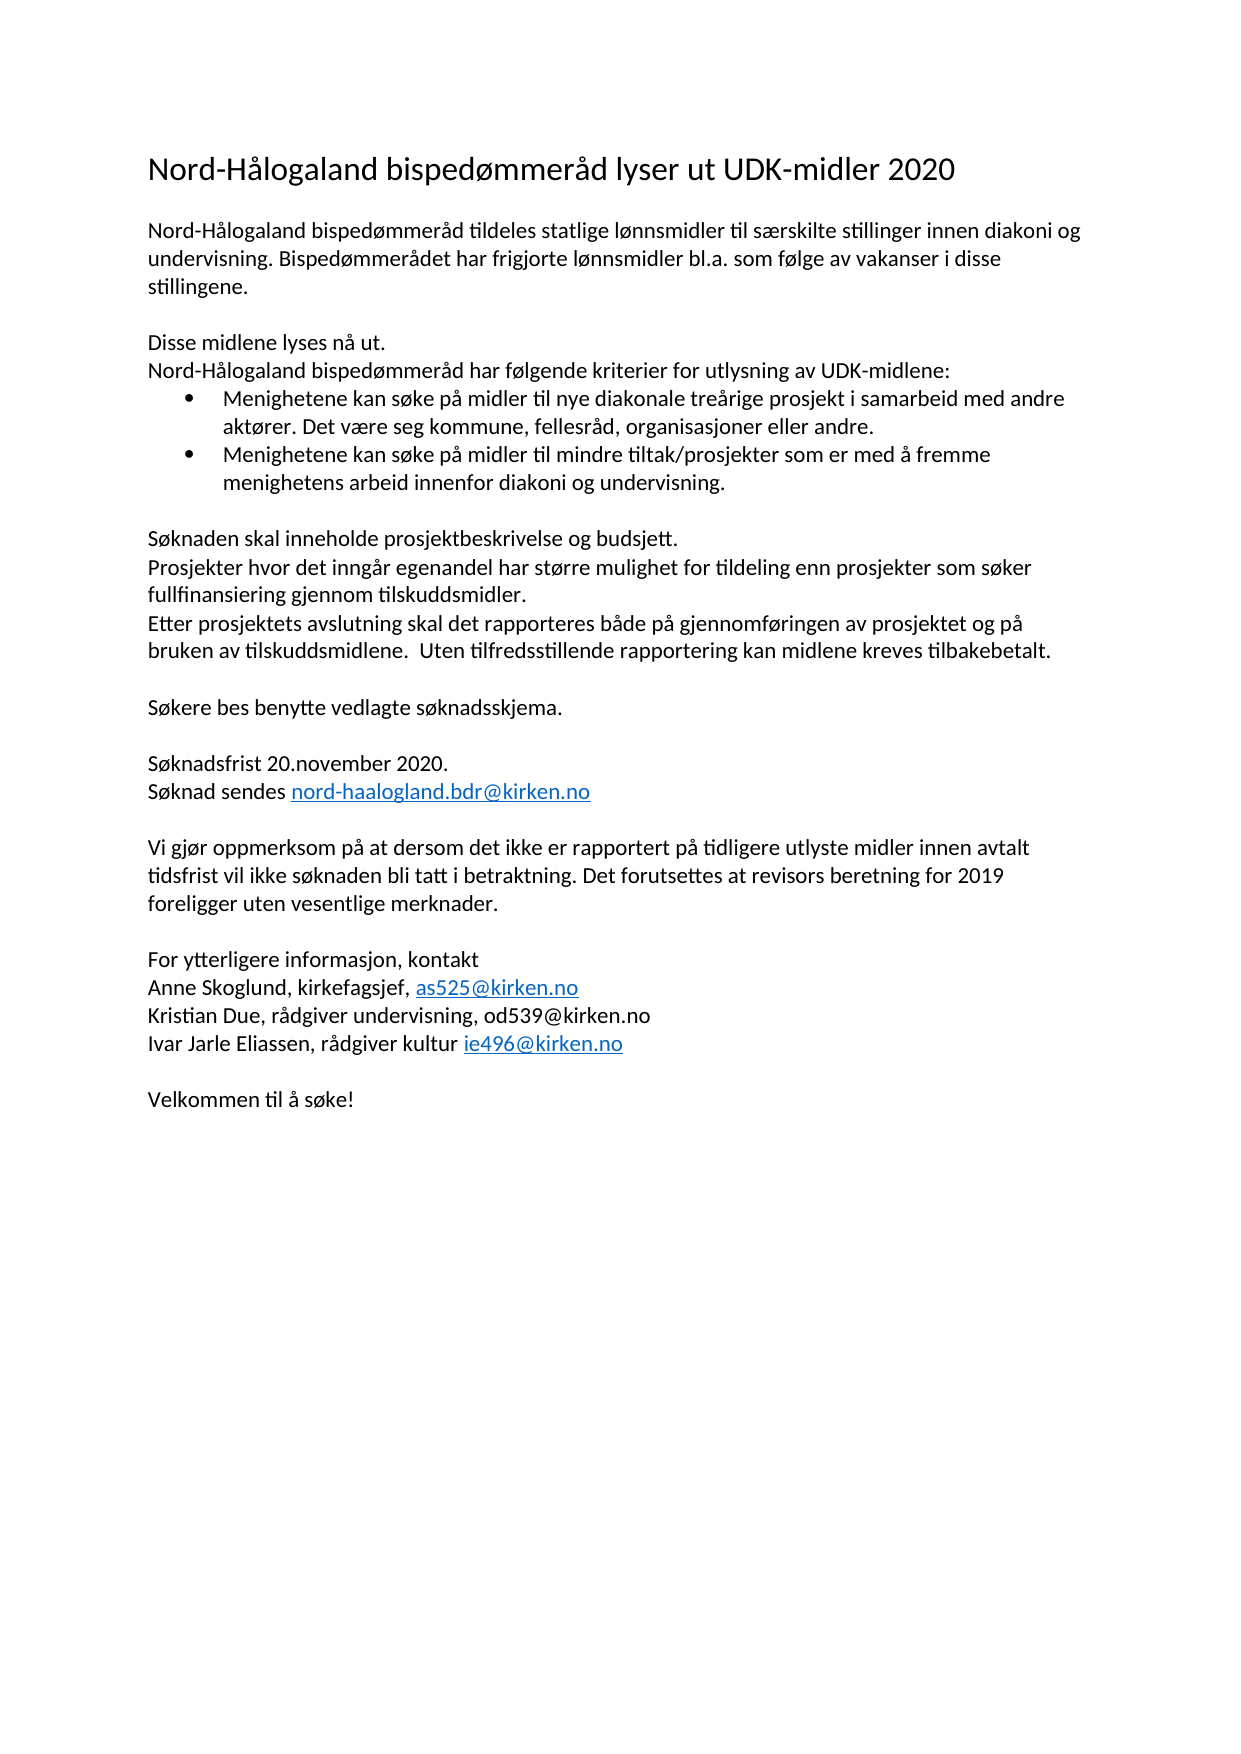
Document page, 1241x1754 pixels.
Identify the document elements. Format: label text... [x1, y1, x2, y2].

text For ytterligere informasjon, kontakt [148, 945, 1093, 973]
text Nord-Hålogaland bispedømmeråd tildeles statlige lønnsmidler til særskilte stillinger innen diakoni og undervisning. Bispedømmerådet har frigjorte lønnsmidler bl.a. som følge av vakanser i disse stillingene. [148, 216, 1093, 300]
text Kristian Due, rådgiver undervisning, od539@kirken.no [148, 1001, 1093, 1029]
text Søknaden skal inneholde prosjektbeskrivelse og budsjett. [148, 524, 1093, 553]
text Søknadsfrist 20.november 2020. [148, 749, 1093, 777]
text Ivar Jarle Eliassen, rådgiver kultur ie496@kirken.no [148, 1029, 1093, 1057]
text Søkere bes benytte vedlagte søknadsskjema. [148, 693, 1093, 721]
text Nord-Hålogaland bispedømmeråd har følgende kriterier for utlysning av UDK-midlene: [148, 356, 1093, 384]
text Anne Skoglund, kirkefagsjef, as525@kirken.no [148, 973, 1093, 1001]
list Menighetene kan søke på midler til mindre tiltak/prosjekter som er med å fremme menighetens arbeid innenfor diakoni og undervisning. [185, 441, 1093, 497]
list Menighetene kan søke på midler til nye diakonale treårige prosjekt i samarbeid med andre aktører. Det være seg kommune, fellesråd, organisasjoner eller andre. [185, 384, 1093, 441]
text Prosjekter hvor det inngår egenandel har større mulighet for tildeling enn prosjekter som søker fullfinansiering gjennom tilskuddsmidler. [148, 553, 1093, 609]
text Velkommen til å søke! [148, 1085, 1093, 1113]
text Etter prosjektets avslutning skal det rapporteres både på gjennomføringen av prosjektet og på bruken av tilskuddsmidlene. Uten tilfredsstillende rapportering kan midlene kreves tilbakebetalt. [148, 609, 1093, 665]
text Søknad sendes nord-haalogland.bdr@kirken.no [148, 777, 1093, 805]
text Nord-Hålogaland bispedømmeråd lyser ut UDK-midler 2020 [148, 148, 1093, 188]
text Disse midlene lyses nå ut. [148, 328, 1093, 356]
text Vi gjør oppmerksom på at dersom det ikke er rapportert på tidligere utlyste midler innen avtalt tidsfrist vil ikke søknaden bli tatt i betraktning. Det forutsettes at revisors beretning for 2019 foreligger uten vesentlige merknader. [148, 833, 1093, 917]
